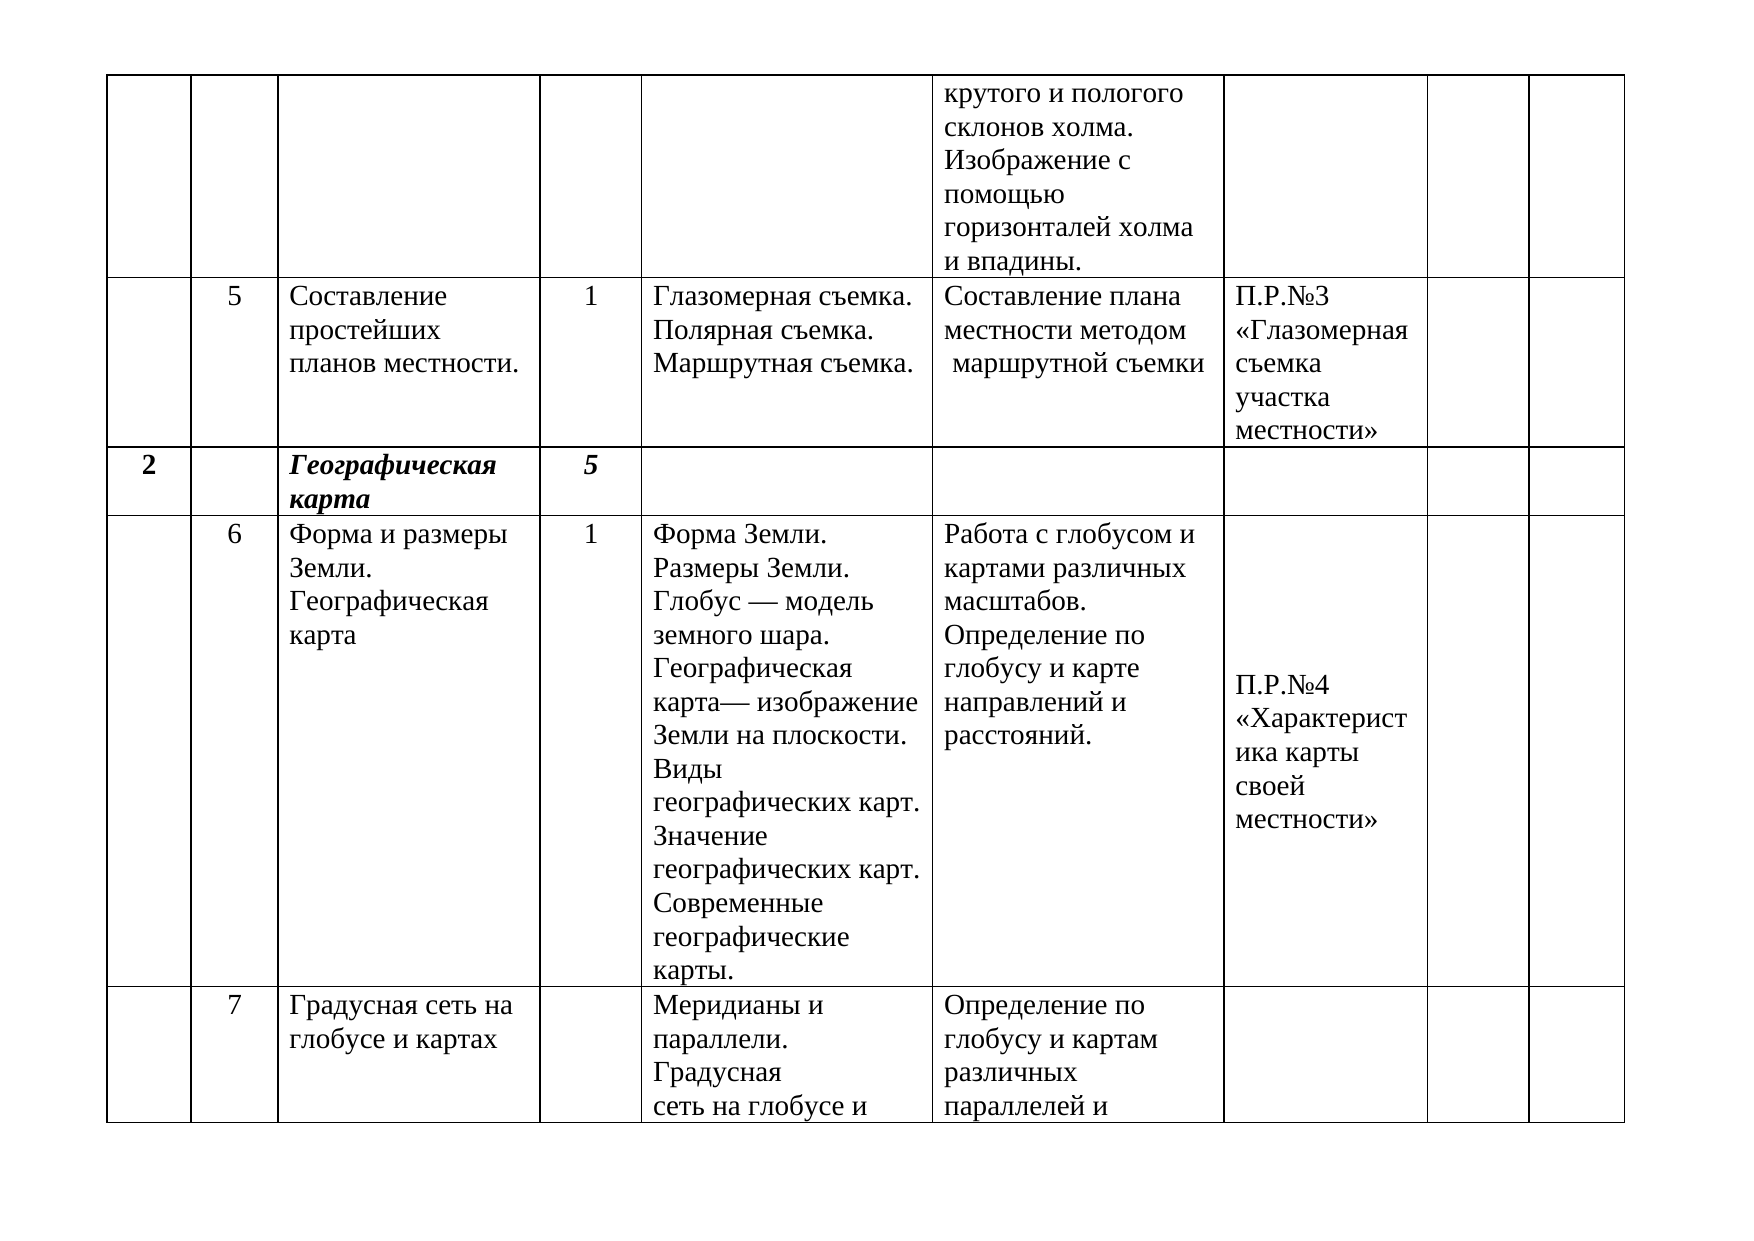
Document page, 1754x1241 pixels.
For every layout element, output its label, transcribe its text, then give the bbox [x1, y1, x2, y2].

table_cell Глазомерная съемка. Полярная съемка. Маршрутная съемка. [642, 278, 932, 446]
table_cell [933, 448, 1223, 514]
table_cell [279, 987, 539, 1121]
table_cell [541, 987, 641, 1121]
table_cell [1428, 448, 1528, 514]
table_cell [192, 448, 277, 514]
table_cell 1 [541, 278, 641, 446]
table_cell П.Р.№3 «Глазомерная съемка участка местности» [1225, 278, 1427, 446]
table_cell [1530, 987, 1624, 1121]
table_cell Форма и размеры Земли. Географическая карта [279, 516, 539, 986]
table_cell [933, 987, 1223, 1121]
table_cell [1225, 448, 1427, 514]
table_cell П.Р.№4 «Характеристика карты своей местности» [1225, 516, 1427, 986]
table_cell 7 [192, 987, 277, 1121]
table_cell [1428, 278, 1528, 446]
table_cell [108, 987, 190, 1121]
table_cell [642, 448, 932, 514]
table_cell 1 [541, 516, 641, 986]
table_cell Составление плана местности методом маршрутной съемки [933, 278, 1223, 446]
table_cell [1428, 516, 1528, 986]
table_cell 4 [192, 76, 277, 277]
table_cell [1428, 987, 1528, 1121]
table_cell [279, 76, 539, 277]
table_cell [642, 76, 932, 277]
table_cell [1225, 76, 1427, 277]
table_cell [1225, 987, 1427, 1121]
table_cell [642, 987, 932, 1121]
table_cell [108, 516, 190, 986]
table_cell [933, 76, 1223, 277]
table_cell 1 [541, 76, 641, 277]
table_cell 6 [192, 516, 277, 986]
table_cell [1530, 278, 1624, 446]
table_cell 2 [108, 448, 190, 514]
table_cell Работа с глобусом и картами различных масштабов. Определение по глобусу и карте направлений и расстояний. [933, 516, 1223, 986]
table_cell [108, 76, 190, 277]
table_cell [1530, 516, 1624, 986]
table_cell Форма Земли. Размеры Земли. Глобус — модель земного шара. Географическая карта— изображение Земли на плоскости. Виды географических карт. Значение географических карт. Современные географические карты. [642, 516, 932, 986]
table_cell 5 [192, 278, 277, 446]
table_cell [1530, 76, 1624, 277]
table_cell 5 [541, 448, 641, 514]
table_cell [108, 278, 190, 446]
table_cell [1530, 448, 1624, 514]
table_cell Составление простейших планов местности. [279, 278, 539, 446]
table_cell Географическая карта [279, 448, 539, 514]
table_cell [1428, 76, 1528, 277]
